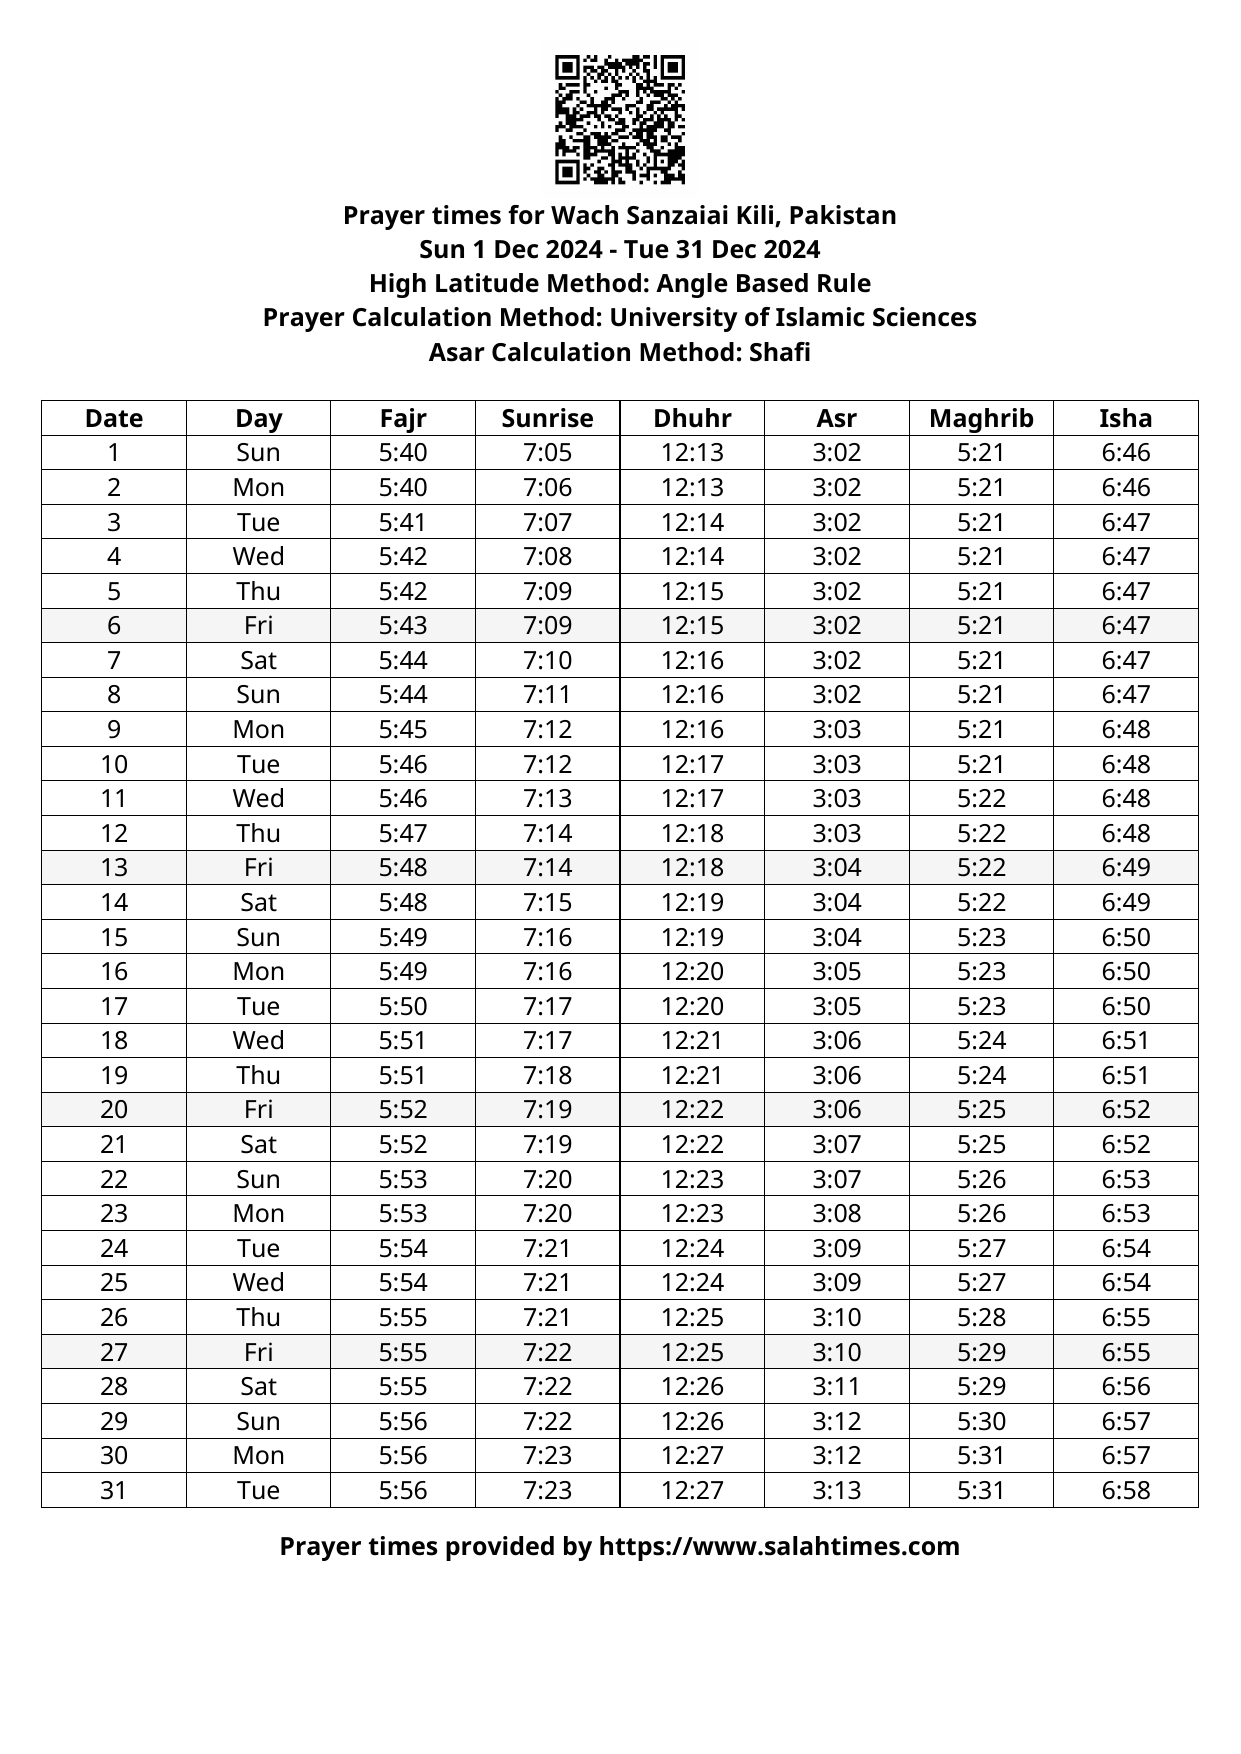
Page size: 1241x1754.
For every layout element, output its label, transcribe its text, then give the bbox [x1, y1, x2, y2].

table_cell 6 [42, 609, 186, 642]
table_cell 12:25 [621, 1335, 764, 1368]
table_cell 3:08 [765, 1196, 909, 1230]
table_cell 29 [42, 1404, 186, 1437]
table_cell 3:06 [765, 1024, 909, 1057]
table_cell 5:48 [331, 885, 475, 919]
table_cell 12:24 [621, 1231, 764, 1264]
table_cell 6:54 [1054, 1266, 1198, 1299]
table_cell 6:47 [1054, 643, 1198, 677]
table_cell 6:48 [1054, 747, 1198, 780]
table_cell 12:18 [621, 816, 764, 849]
table_cell 3:09 [765, 1266, 909, 1299]
table_cell 12:14 [621, 505, 764, 538]
table_cell 5:22 [910, 781, 1053, 815]
table_cell 6:55 [1054, 1335, 1198, 1368]
table_cell 7:16 [476, 954, 619, 988]
table_cell 3:11 [765, 1369, 909, 1403]
table_cell 6:57 [1054, 1439, 1198, 1472]
table_cell 5:24 [910, 1024, 1053, 1057]
table_cell 12:27 [621, 1439, 764, 1472]
table_header Date [42, 401, 186, 434]
table_cell 3:02 [765, 539, 909, 573]
table_cell 12:25 [621, 1300, 764, 1334]
table_cell 5:21 [910, 539, 1053, 573]
table_cell 7:23 [476, 1439, 619, 1472]
table_cell 12 [42, 816, 186, 849]
table_cell 5:21 [910, 436, 1053, 469]
table_cell 5:56 [331, 1404, 475, 1437]
table_cell 6:49 [1054, 851, 1198, 884]
table_cell 3:02 [765, 678, 909, 711]
table_cell 3:04 [765, 885, 909, 919]
table_cell 3:02 [765, 470, 909, 504]
table_cell 5:25 [910, 1093, 1053, 1126]
table_cell 6:50 [1054, 954, 1198, 988]
table_cell 22 [42, 1162, 186, 1195]
table_cell Fri [187, 1335, 330, 1368]
table_cell 5 [42, 574, 186, 607]
table_cell 15 [42, 920, 186, 953]
table_cell 5:55 [331, 1369, 475, 1403]
table_cell 12:18 [621, 851, 764, 884]
table_cell 12:19 [621, 885, 764, 919]
table_cell 7:19 [476, 1127, 619, 1161]
table_cell Tue [187, 747, 330, 780]
table_cell 5:48 [331, 851, 475, 884]
table_cell 5:44 [331, 643, 475, 677]
table_cell 7:17 [476, 1024, 619, 1057]
table_cell 7:20 [476, 1196, 619, 1230]
table_cell Thu [187, 574, 330, 607]
table_cell Thu [187, 816, 330, 849]
table_cell 5:49 [331, 954, 475, 988]
table_cell 5:41 [331, 505, 475, 538]
table_cell 3:07 [765, 1127, 909, 1161]
table_cell 19 [42, 1058, 186, 1092]
table_cell 7:09 [476, 574, 619, 607]
table_cell 3:05 [765, 989, 909, 1022]
table_cell 11 [42, 781, 186, 815]
table_cell 3:05 [765, 954, 909, 988]
table_cell 6:48 [1054, 712, 1198, 746]
table_cell 5:42 [331, 539, 475, 573]
table_cell 12:15 [621, 609, 764, 642]
table_cell 18 [42, 1024, 186, 1057]
table_cell 3:06 [765, 1058, 909, 1092]
table_cell 14 [42, 885, 186, 919]
table_cell 4 [42, 539, 186, 573]
table_cell 5:45 [331, 712, 475, 746]
table_cell 5:21 [910, 574, 1053, 607]
table_header Day [187, 401, 330, 434]
table_cell 7:14 [476, 851, 619, 884]
table_cell 6:53 [1054, 1196, 1198, 1230]
table_cell 7:14 [476, 816, 619, 849]
table_cell Sat [187, 643, 330, 677]
table_cell 6:52 [1054, 1127, 1198, 1161]
table_cell Fri [187, 609, 330, 642]
table_cell Mon [187, 470, 330, 504]
table_cell 5:22 [910, 816, 1053, 849]
table_cell Sun [187, 436, 330, 469]
table_cell Sat [187, 885, 330, 919]
table_cell 5:26 [910, 1196, 1053, 1230]
table_cell 12:13 [621, 436, 764, 469]
table_cell 12:13 [621, 470, 764, 504]
table_cell 5:29 [910, 1335, 1053, 1368]
table_cell 7:06 [476, 470, 619, 504]
table_cell 6:54 [1054, 1231, 1198, 1264]
table_cell 7 [42, 643, 186, 677]
table_cell Sat [187, 1127, 330, 1161]
table_cell 7:12 [476, 747, 619, 780]
table_cell 8 [42, 678, 186, 711]
table_cell 5:21 [910, 609, 1053, 642]
table_cell 5:54 [331, 1231, 475, 1264]
table_cell 6:47 [1054, 574, 1198, 607]
table_cell Wed [187, 539, 330, 573]
table_cell 5:56 [331, 1473, 475, 1507]
table_cell 5:40 [331, 436, 475, 469]
table_cell 24 [42, 1231, 186, 1264]
table_cell 7:21 [476, 1300, 619, 1334]
table_cell 12:26 [621, 1404, 764, 1437]
table_cell 7:11 [476, 678, 619, 711]
table_cell 3:03 [765, 712, 909, 746]
table_cell Mon [187, 954, 330, 988]
table_cell 21 [42, 1127, 186, 1161]
table_cell 6:46 [1054, 470, 1198, 504]
table_cell 6:48 [1054, 781, 1198, 815]
table_cell 3:03 [765, 781, 909, 815]
table_cell 3:10 [765, 1335, 909, 1368]
table_cell 12:17 [621, 747, 764, 780]
text Prayer times for Wach Sanzaiai Kili, Pakistan [42, 198, 1198, 232]
table_header Sunrise [476, 401, 619, 434]
table_cell 6:56 [1054, 1369, 1198, 1403]
table_cell 10 [42, 747, 186, 780]
table_cell 3:03 [765, 816, 909, 849]
table_cell 6:53 [1054, 1162, 1198, 1195]
table_cell 7:15 [476, 885, 619, 919]
table_cell 5:23 [910, 989, 1053, 1022]
table_cell 5:31 [910, 1473, 1053, 1507]
table_cell 5:47 [331, 816, 475, 849]
table_header Asr [765, 401, 909, 434]
table_cell 3:06 [765, 1093, 909, 1126]
table_cell Tue [187, 505, 330, 538]
table_cell 7:07 [476, 505, 619, 538]
table_cell 5:52 [331, 1093, 475, 1126]
table_cell 6:48 [1054, 816, 1198, 849]
table_cell 7:23 [476, 1473, 619, 1507]
table_cell 5:27 [910, 1266, 1053, 1299]
table_cell 3:02 [765, 643, 909, 677]
table_cell 6:47 [1054, 678, 1198, 711]
table_cell 5:21 [910, 505, 1053, 538]
table_cell 5:24 [910, 1058, 1053, 1092]
table_cell 5:27 [910, 1231, 1053, 1264]
text High Latitude Method: Angle Based Rule [42, 266, 1198, 300]
table_cell 12:16 [621, 678, 764, 711]
table_cell 6:58 [1054, 1473, 1198, 1507]
table_cell 12:26 [621, 1369, 764, 1403]
table_cell 5:26 [910, 1162, 1053, 1195]
table_cell 5:29 [910, 1369, 1053, 1403]
table_cell 3:02 [765, 609, 909, 642]
table_cell 25 [42, 1266, 186, 1299]
table_cell 5:55 [331, 1300, 475, 1334]
table_cell 7:19 [476, 1093, 619, 1126]
table_cell 5:21 [910, 747, 1053, 780]
table_cell 5:23 [910, 920, 1053, 953]
table_cell 5:21 [910, 643, 1053, 677]
table_cell 3:09 [765, 1231, 909, 1264]
table_cell 5:30 [910, 1404, 1053, 1437]
table_cell 5:31 [910, 1439, 1053, 1472]
table_cell 7:05 [476, 436, 619, 469]
table_cell 5:22 [910, 851, 1053, 884]
table_cell 28 [42, 1369, 186, 1403]
table_cell 6:50 [1054, 989, 1198, 1022]
table_cell 1 [42, 436, 186, 469]
table_cell 5:56 [331, 1439, 475, 1472]
table_cell 3:07 [765, 1162, 909, 1195]
text Sun 1 Dec 2024 - Tue 31 Dec 2024 [42, 232, 1198, 266]
table_cell 9 [42, 712, 186, 746]
table_cell 5:55 [331, 1335, 475, 1368]
table_header Fajr [331, 401, 475, 434]
table_cell 7:16 [476, 920, 619, 953]
table_cell 12:21 [621, 1058, 764, 1092]
table_cell 6:51 [1054, 1058, 1198, 1092]
table_cell 3:04 [765, 920, 909, 953]
table_cell 2 [42, 470, 186, 504]
table_cell 3:02 [765, 505, 909, 538]
table_cell 27 [42, 1335, 186, 1368]
table_cell 5:44 [331, 678, 475, 711]
table_cell 7:20 [476, 1162, 619, 1195]
table_cell 3:10 [765, 1300, 909, 1334]
table_cell 30 [42, 1439, 186, 1472]
table_cell 13 [42, 851, 186, 884]
text Prayer times provided by https://www.salahtimes.com [42, 1528, 1198, 1563]
table_cell 7:22 [476, 1404, 619, 1437]
table_cell Mon [187, 1439, 330, 1472]
table_cell 5:46 [331, 781, 475, 815]
table_cell Thu [187, 1058, 330, 1092]
table_header Maghrib [910, 401, 1053, 434]
table_cell 26 [42, 1300, 186, 1334]
table_cell 5:51 [331, 1024, 475, 1057]
table_cell 12:21 [621, 1024, 764, 1057]
table_cell 5:21 [910, 678, 1053, 711]
table_cell 7:17 [476, 989, 619, 1022]
table_cell 7:22 [476, 1335, 619, 1368]
table_cell Sat [187, 1369, 330, 1403]
table_cell 6:55 [1054, 1300, 1198, 1334]
text Prayer Calculation Method: University of Islamic Sciences [42, 300, 1198, 334]
table_cell Wed [187, 781, 330, 815]
table_cell 7:21 [476, 1266, 619, 1299]
table_cell 5:49 [331, 920, 475, 953]
table_cell 12:20 [621, 989, 764, 1022]
table_cell 3:03 [765, 747, 909, 780]
table_cell 6:57 [1054, 1404, 1198, 1437]
table_cell 6:47 [1054, 539, 1198, 573]
table_cell 7:13 [476, 781, 619, 815]
table_cell 6:52 [1054, 1093, 1198, 1126]
table_cell 12:15 [621, 574, 764, 607]
table_cell 6:51 [1054, 1024, 1198, 1057]
table_cell 5:42 [331, 574, 475, 607]
table_cell 12:23 [621, 1196, 764, 1230]
table_cell 12:19 [621, 920, 764, 953]
table_cell 3:04 [765, 851, 909, 884]
table_cell 5:23 [910, 954, 1053, 988]
table_cell Mon [187, 1196, 330, 1230]
table_cell 3:02 [765, 436, 909, 469]
table_cell Tue [187, 1473, 330, 1507]
table_cell 12:16 [621, 712, 764, 746]
table_cell 7:09 [476, 609, 619, 642]
table_cell 5:22 [910, 885, 1053, 919]
table_cell Tue [187, 1231, 330, 1264]
table_cell Wed [187, 1024, 330, 1057]
table_cell 7:10 [476, 643, 619, 677]
table_cell 12:14 [621, 539, 764, 573]
table_cell 6:47 [1054, 609, 1198, 642]
table_cell Sun [187, 920, 330, 953]
table_cell 5:46 [331, 747, 475, 780]
table_cell 5:25 [910, 1127, 1053, 1161]
table_cell 12:16 [621, 643, 764, 677]
table_cell 6:49 [1054, 885, 1198, 919]
table_cell 5:53 [331, 1196, 475, 1230]
table_cell 5:21 [910, 470, 1053, 504]
table_cell 5:21 [910, 712, 1053, 746]
table_cell Sun [187, 678, 330, 711]
table_cell Wed [187, 1266, 330, 1299]
table_cell 6:47 [1054, 505, 1198, 538]
table_cell 7:12 [476, 712, 619, 746]
table_cell 12:20 [621, 954, 764, 988]
table_cell 5:28 [910, 1300, 1053, 1334]
table_cell Sun [187, 1162, 330, 1195]
table_cell 3:13 [765, 1473, 909, 1507]
table_cell 5:53 [331, 1162, 475, 1195]
table_cell Thu [187, 1300, 330, 1334]
table_cell 16 [42, 954, 186, 988]
table_cell 5:40 [331, 470, 475, 504]
table_cell 7:18 [476, 1058, 619, 1092]
table_cell 12:22 [621, 1093, 764, 1126]
table_cell 3:12 [765, 1404, 909, 1437]
table_cell 17 [42, 989, 186, 1022]
table_cell 12:22 [621, 1127, 764, 1161]
table_cell 5:52 [331, 1127, 475, 1161]
table_cell Fri [187, 851, 330, 884]
table_cell 7:08 [476, 539, 619, 573]
table_cell Tue [187, 989, 330, 1022]
table_cell Fri [187, 1093, 330, 1126]
table_cell 5:54 [331, 1266, 475, 1299]
table_cell 5:43 [331, 609, 475, 642]
table_cell 12:23 [621, 1162, 764, 1195]
table_cell 12:24 [621, 1266, 764, 1299]
table_cell 3 [42, 505, 186, 538]
table_cell 12:27 [621, 1473, 764, 1507]
table_cell Mon [187, 712, 330, 746]
table_cell 3:02 [765, 574, 909, 607]
table_cell 12:17 [621, 781, 764, 815]
table_cell 6:50 [1054, 920, 1198, 953]
table_cell 7:22 [476, 1369, 619, 1403]
table_cell 7:21 [476, 1231, 619, 1264]
table_cell 5:50 [331, 989, 475, 1022]
table_cell 5:51 [331, 1058, 475, 1092]
table_header Dhuhr [621, 401, 764, 434]
picture [542, 41, 699, 198]
text Asar Calculation Method: Shafi [42, 334, 1198, 368]
table_cell 31 [42, 1473, 186, 1507]
table_cell 6:46 [1054, 436, 1198, 469]
table_cell Sun [187, 1404, 330, 1437]
table_header Isha [1054, 401, 1198, 434]
table_cell 3:12 [765, 1439, 909, 1472]
table_cell 20 [42, 1093, 186, 1126]
table_cell 23 [42, 1196, 186, 1230]
